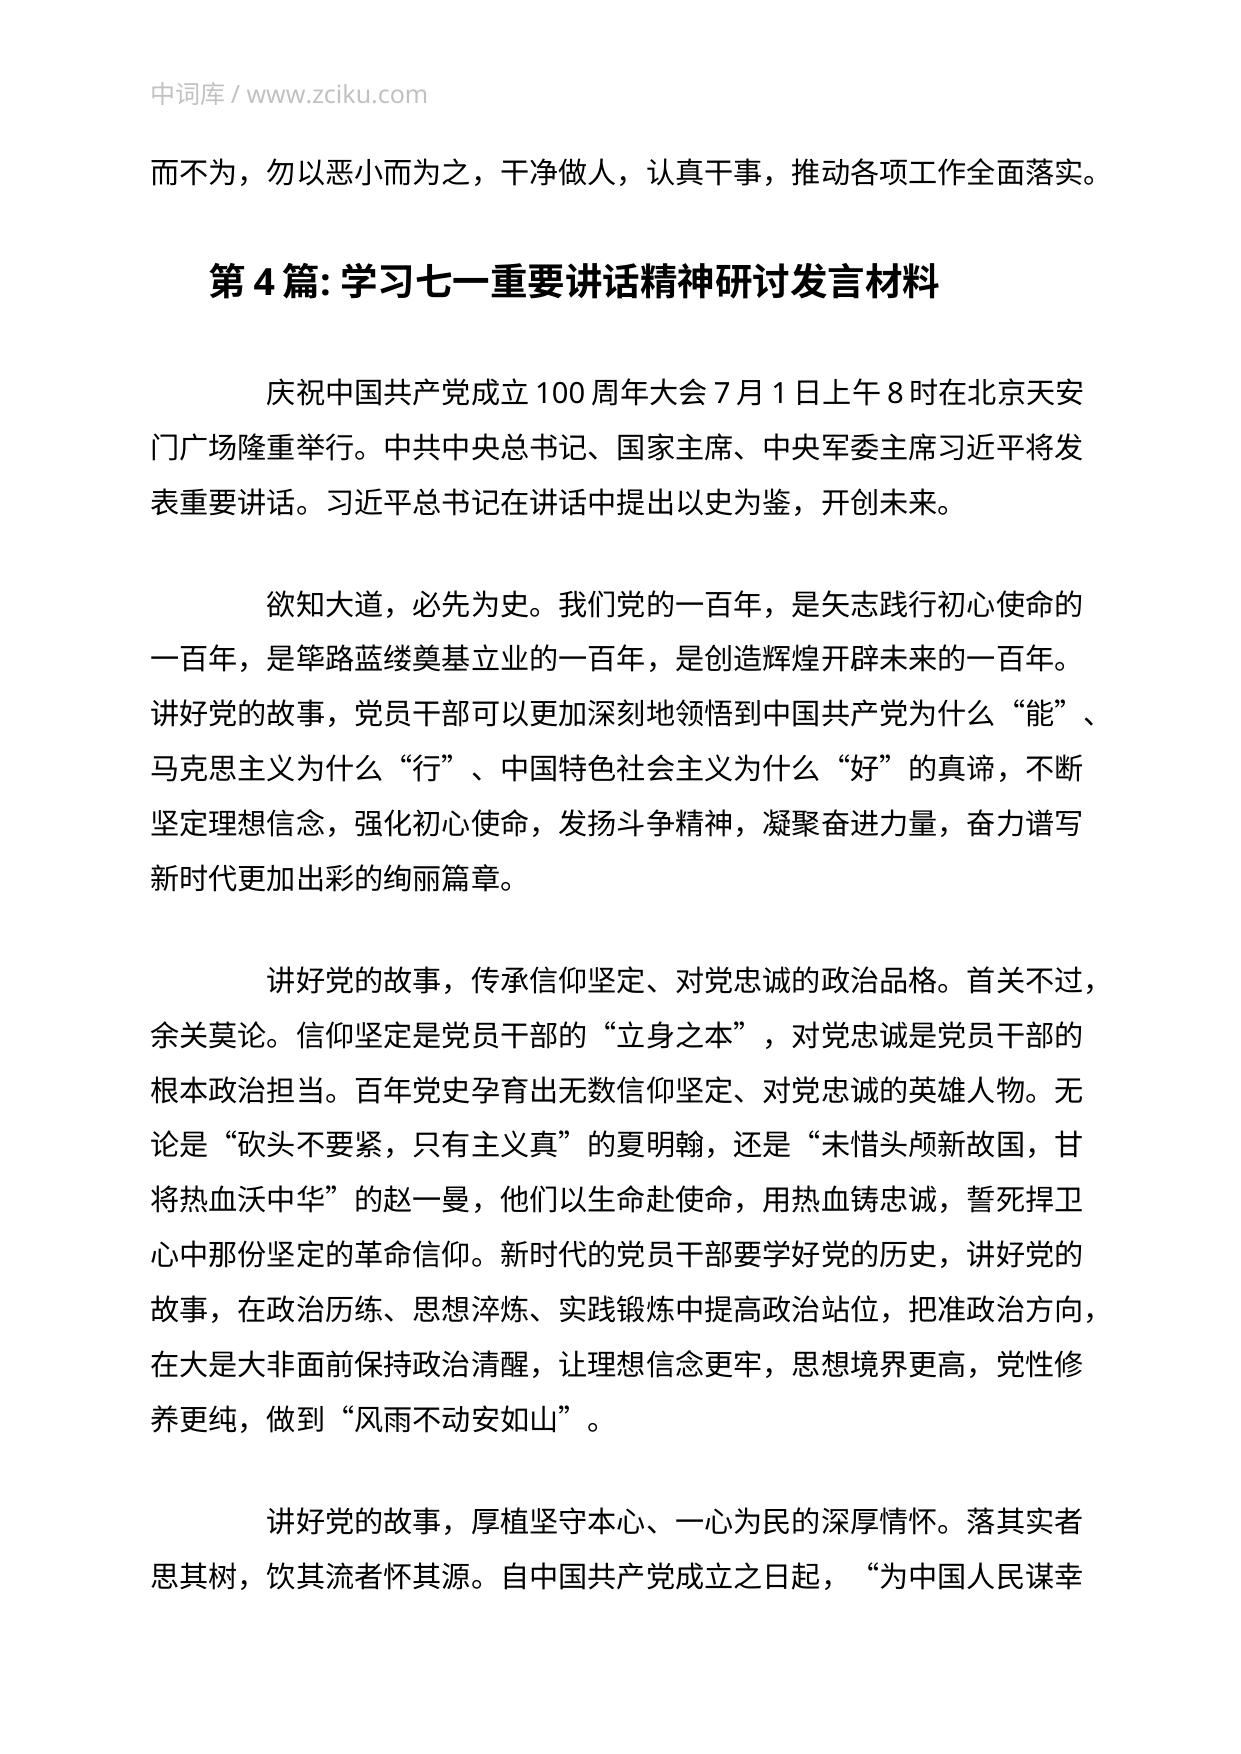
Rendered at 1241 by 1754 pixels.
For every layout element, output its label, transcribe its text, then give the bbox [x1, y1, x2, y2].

text 欲知大道，必先为史。我们党的一百年，是矢志践行初心使命的一百年，是筚路蓝缕奠基立业的一百年，是创造辉煌开辟未来的一百年。讲好党的故事，党员干部可以更加深刻地领悟到中国共产党为什么“能”、马克思主义为什么“行”、中国特色社会主义为什么“好”的真谛，不断坚定理想信念，强化初心使命，发扬斗争精神，凝聚奋进力量，奋力谱写新时代更加出彩的绚丽篇章。 [150, 581, 1090, 898]
text 第4篇: 学习七一重要讲话精神研讨发言材料 [150, 252, 1090, 306]
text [150, 150, 1090, 192]
text 讲好党的故事，传承信仰坚定、对党忠诚的政治品格。首关不过，余关莫论。信仰坚定是党员干部的“立身之本”，对党忠诚是党员干部的根本政治担当。百年党史孕育出无数信仰坚定、对党忠诚的英雄人物。无论是“砍头不要紧，只有主义真”的夏明翰，还是“未惜头颅新故国，甘将热血沃中华”的赵一曼，他们以生命赴使命，用热血铸忠诚，誓死捍卫心中那份坚定的革命信仰。新时代的党员干部要学好党的历史，讲好党的故事，在政治历练、思想淬炼、实践锻炼中提高政治站位，把准政治方向，在大是大非面前保持政治清醒，让理想信念更牢，思想境界更高，党性修养更纯，做到“风雨不动安如山”。 [150, 957, 1090, 1439]
text 庆祝中国共产党成立100周年大会7月1日上午8时在北京天安门广场隆重举行。中共中央总书记、国家主席、中央军委主席习近平将发表重要讲话。习近平总书记在讲话中提出以史为鉴，开创未来。 [150, 369, 1090, 522]
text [150, 1498, 1090, 1595]
